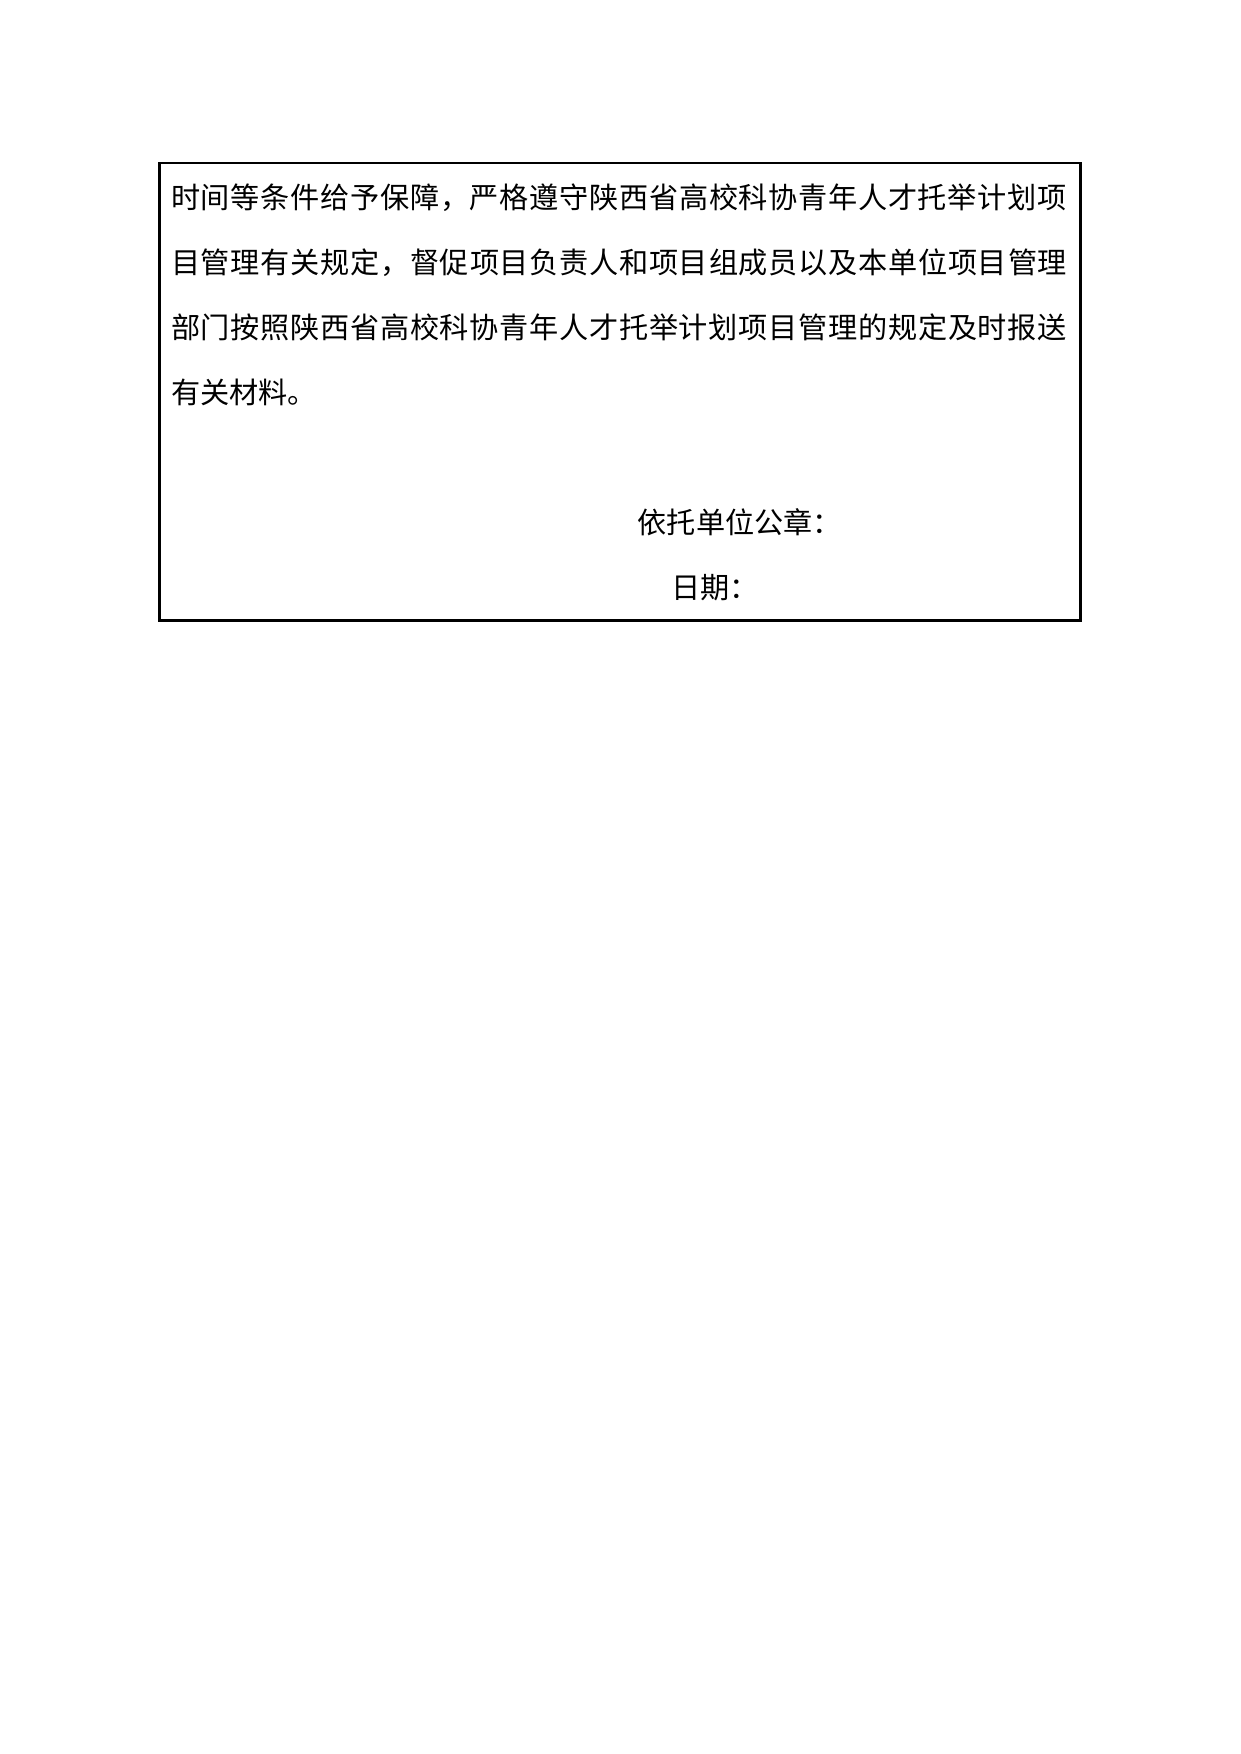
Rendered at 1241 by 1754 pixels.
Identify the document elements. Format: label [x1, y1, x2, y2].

table_cell [161, 164, 1079, 618]
